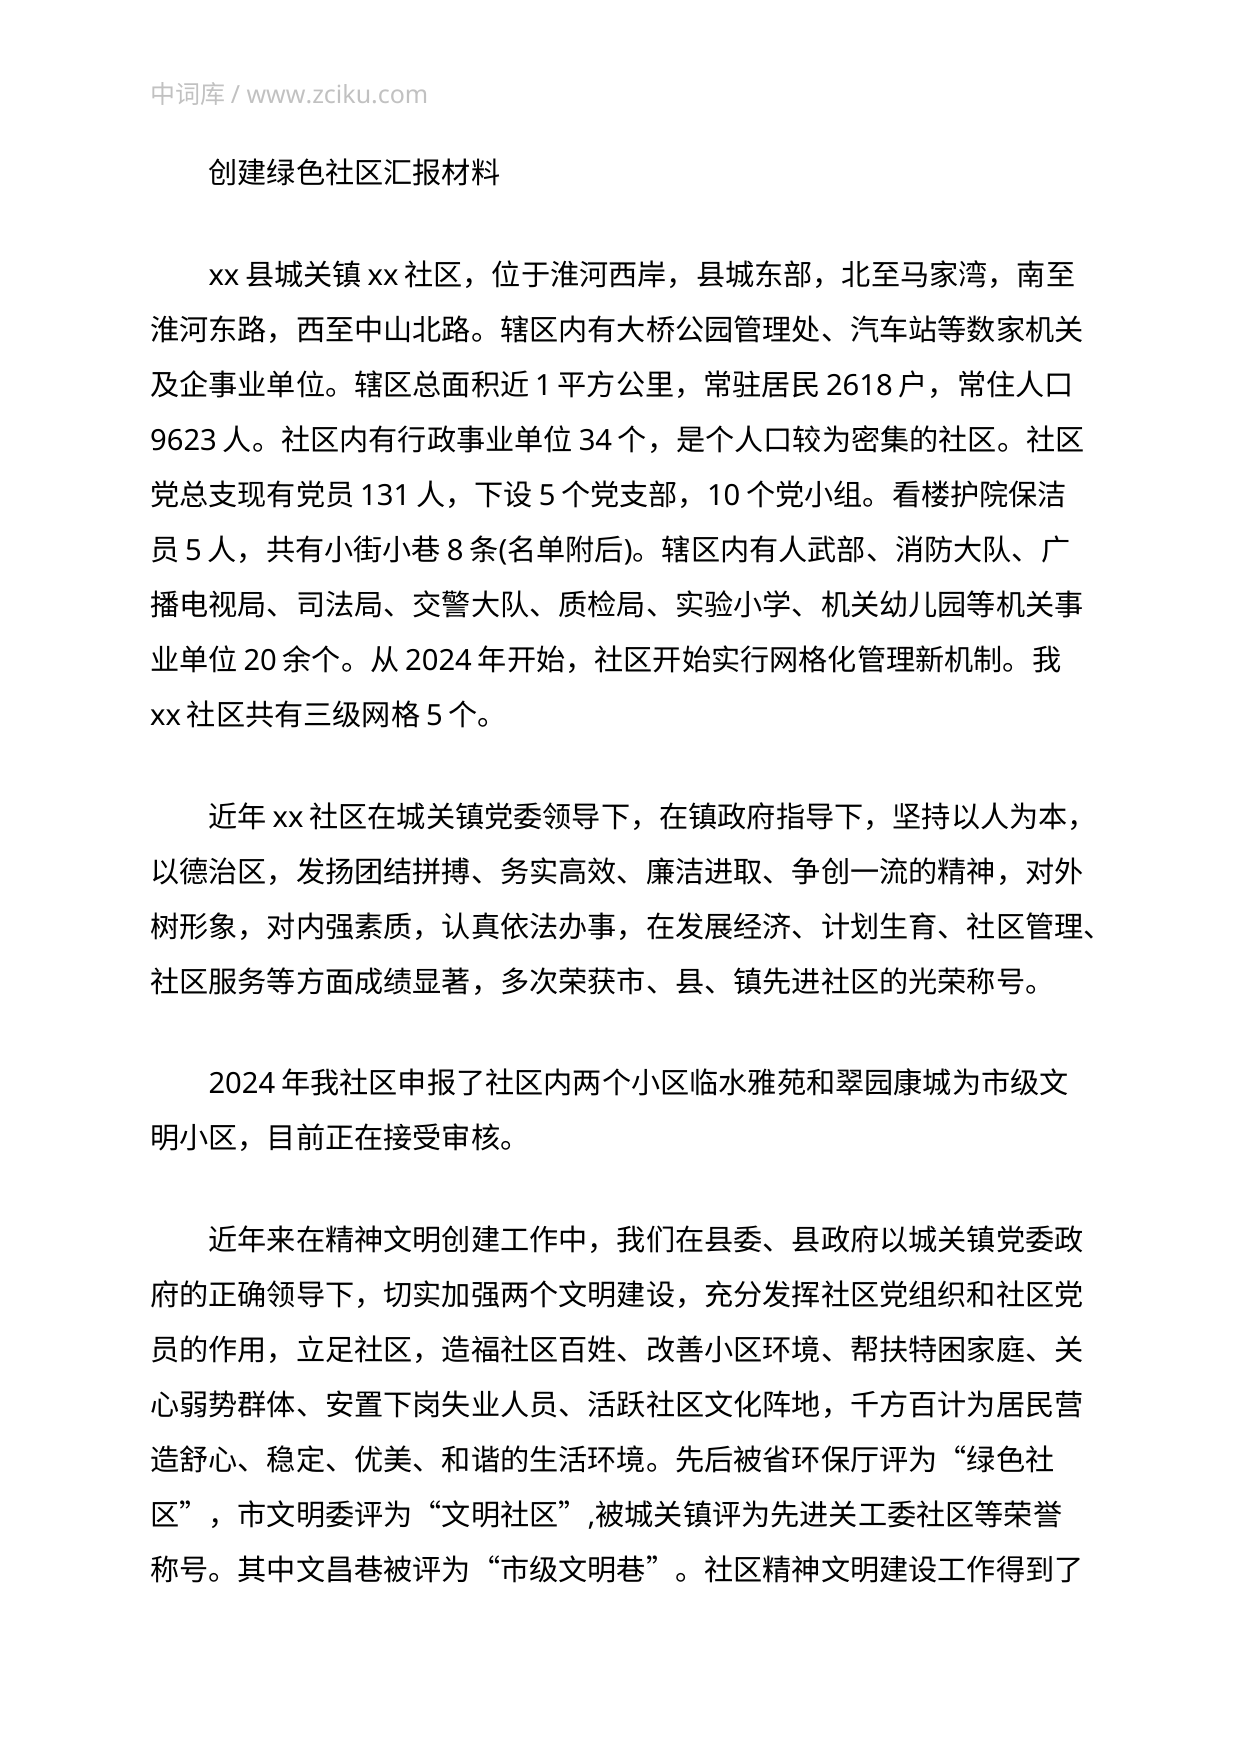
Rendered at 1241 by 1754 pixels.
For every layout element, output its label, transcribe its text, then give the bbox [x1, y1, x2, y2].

text xx县城关镇xx社区，位于淮河西岸，县城东部，北至马家湾，南至淮河东路，西至中山北路。辖区内有大桥公园管理处、汽车站等数家机关及企事业单位。辖区总面积近1平方公里，常驻居民2618户，常住人口9623人。社区内有行政事业单位34个，是个人口较为密集的社区。社区党总支现有党员131人，下设5个党支部，10个党小组。看楼护院保洁员5人，共有小街小巷8条(名单附后)。辖区内有人武部、消防大队、广播电视局、司法局、交警大队、质检局、实验小学、机关幼儿园等机关事业单位20余个。从2024年开始，社区开始实行网格化管理新机制。我xx社区共有三级网格5个。 [150, 252, 1090, 734]
text 创建绿色社区汇报材料 [150, 150, 1090, 192]
text 近年xx社区在城关镇党委领导下，在镇政府指导下，坚持以人为本，以德治区，发扬团结拼搏、务实高效、廉洁进取、争创一流的精神，对外树形象，对内强素质，认真依法办事，在发展经济、计划生育、社区管理、社区服务等方面成绩显著，多次荣获市、县、镇先进社区的光荣称号。 [150, 793, 1090, 1001]
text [150, 1217, 1090, 1589]
text 2024年我社区申报了社区内两个小区临水雅苑和翠园康城为市级文明小区，目前正在接受审核。 [150, 1060, 1090, 1157]
